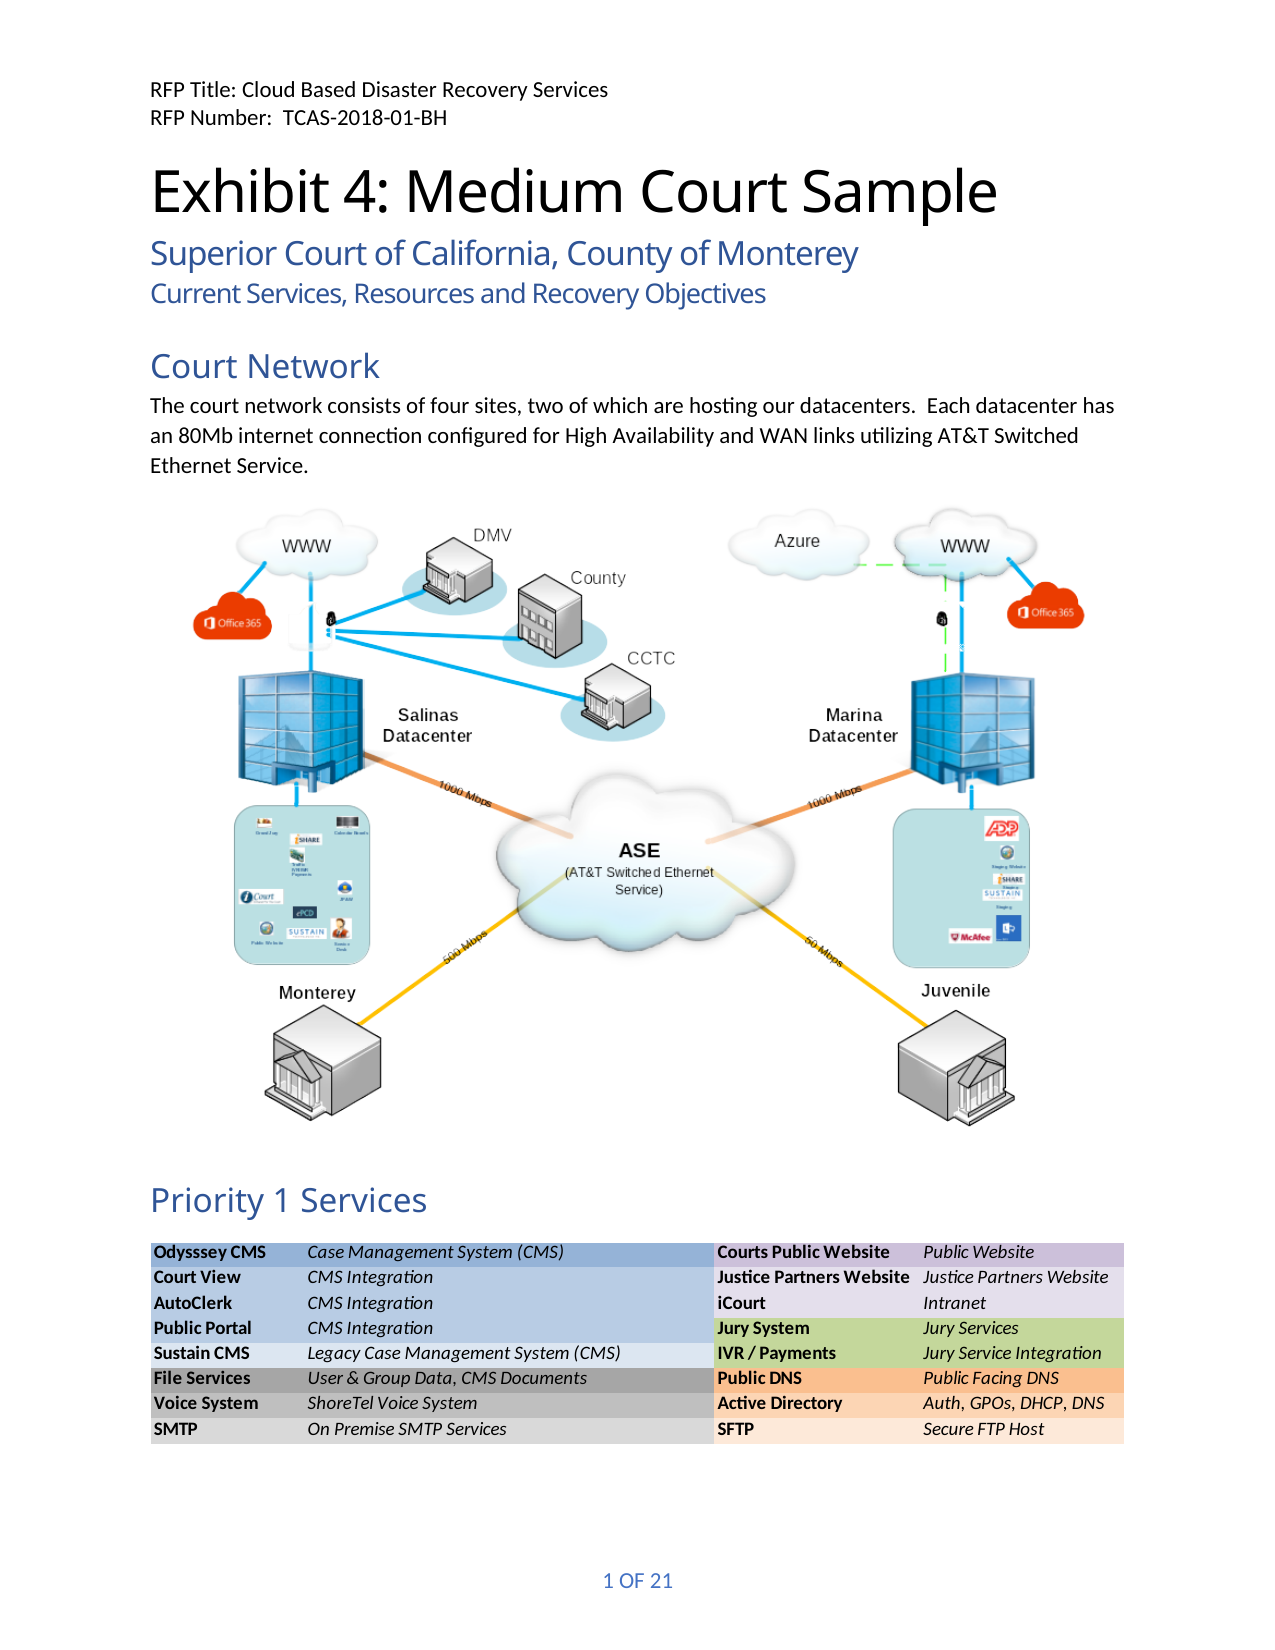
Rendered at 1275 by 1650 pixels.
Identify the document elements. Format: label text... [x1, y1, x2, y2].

title Exhibit 4: Medium Court Sample Superior Court of California, County of Monterey Current Services, Resources and Recovery Objectives [150, 150, 1125, 312]
text Priority 1 Services [150, 1176, 1125, 1222]
text Court Network The court network consists of four sites, two of which are hosting our datacenters. Each datacenter has an 80Mb internet connection configured for High Availability and WAN links utilizing AT&T Switched Ethernet Service. [150, 312, 1125, 479]
